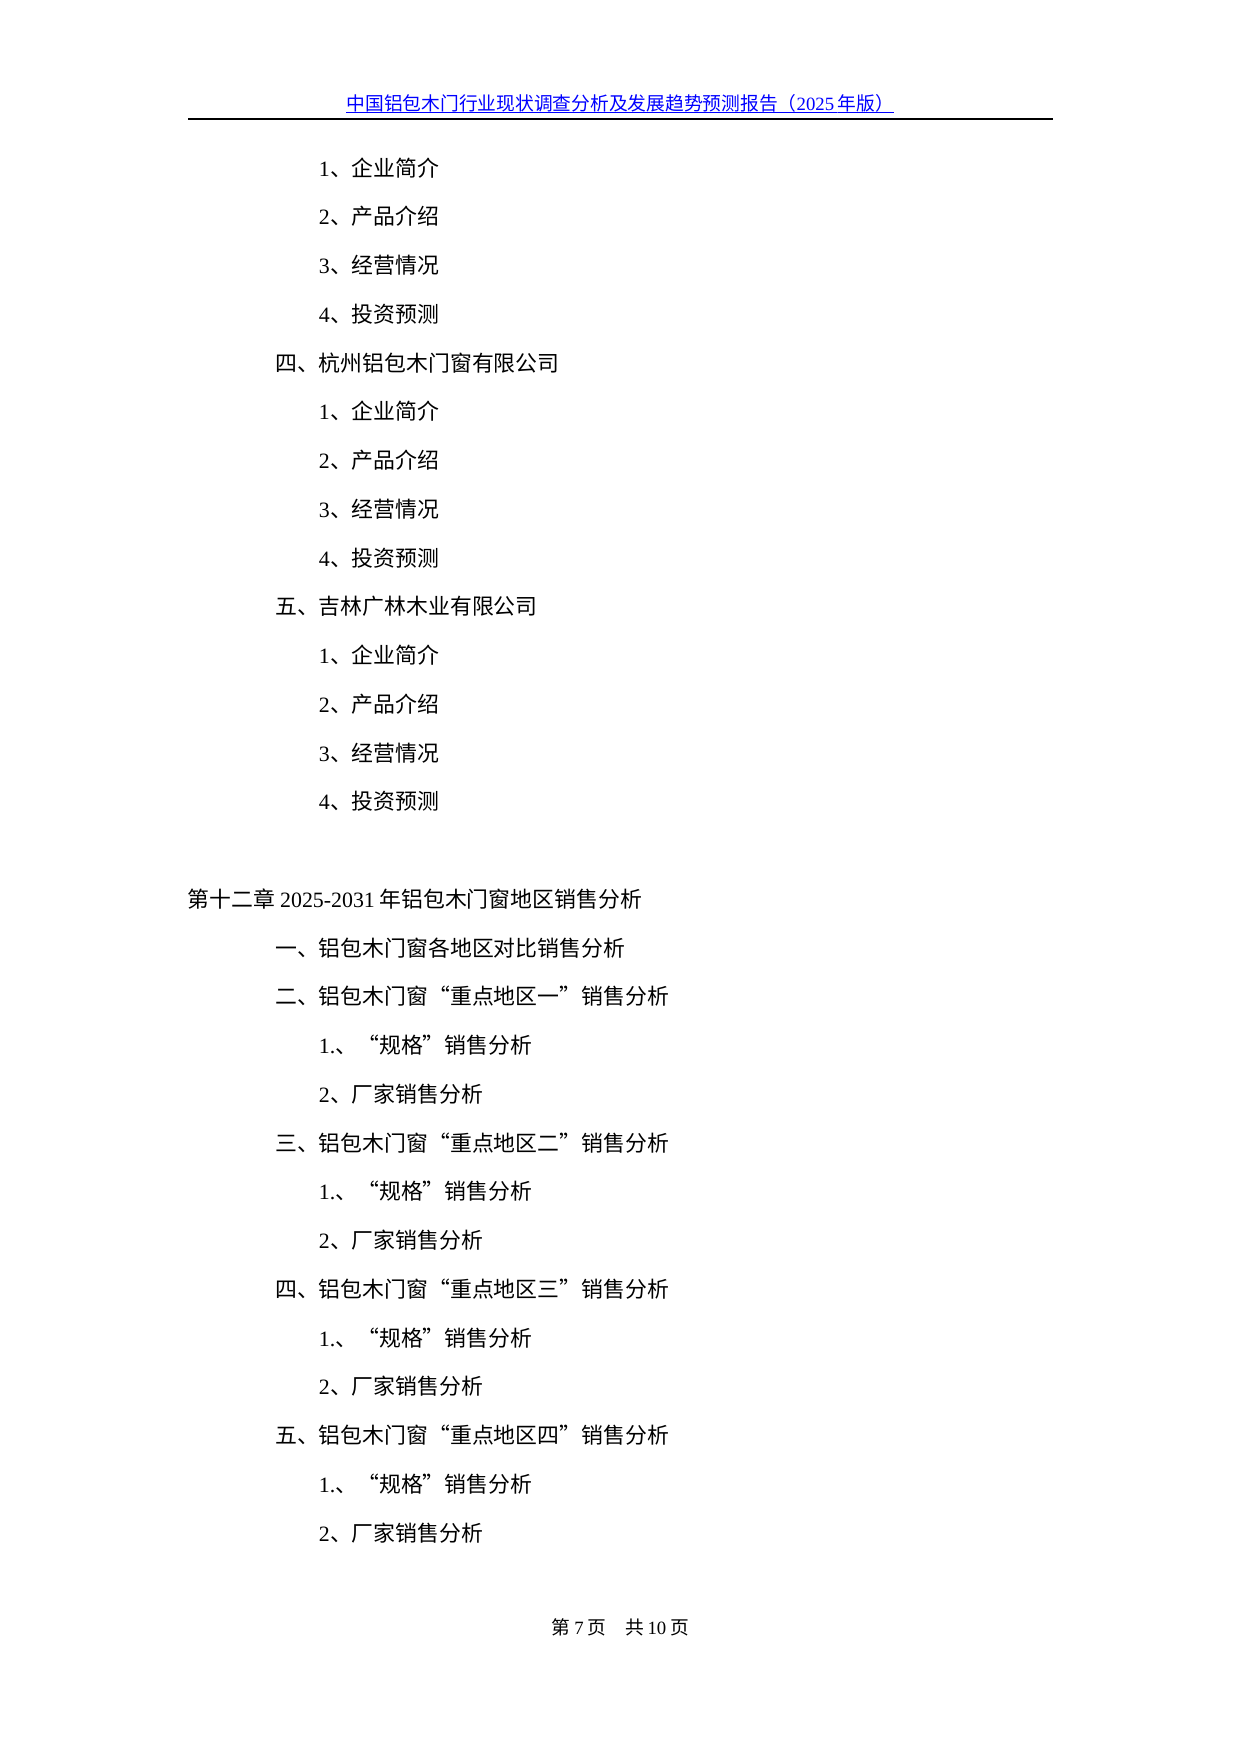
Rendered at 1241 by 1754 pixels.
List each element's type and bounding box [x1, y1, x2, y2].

text [187, 150, 1053, 1548]
